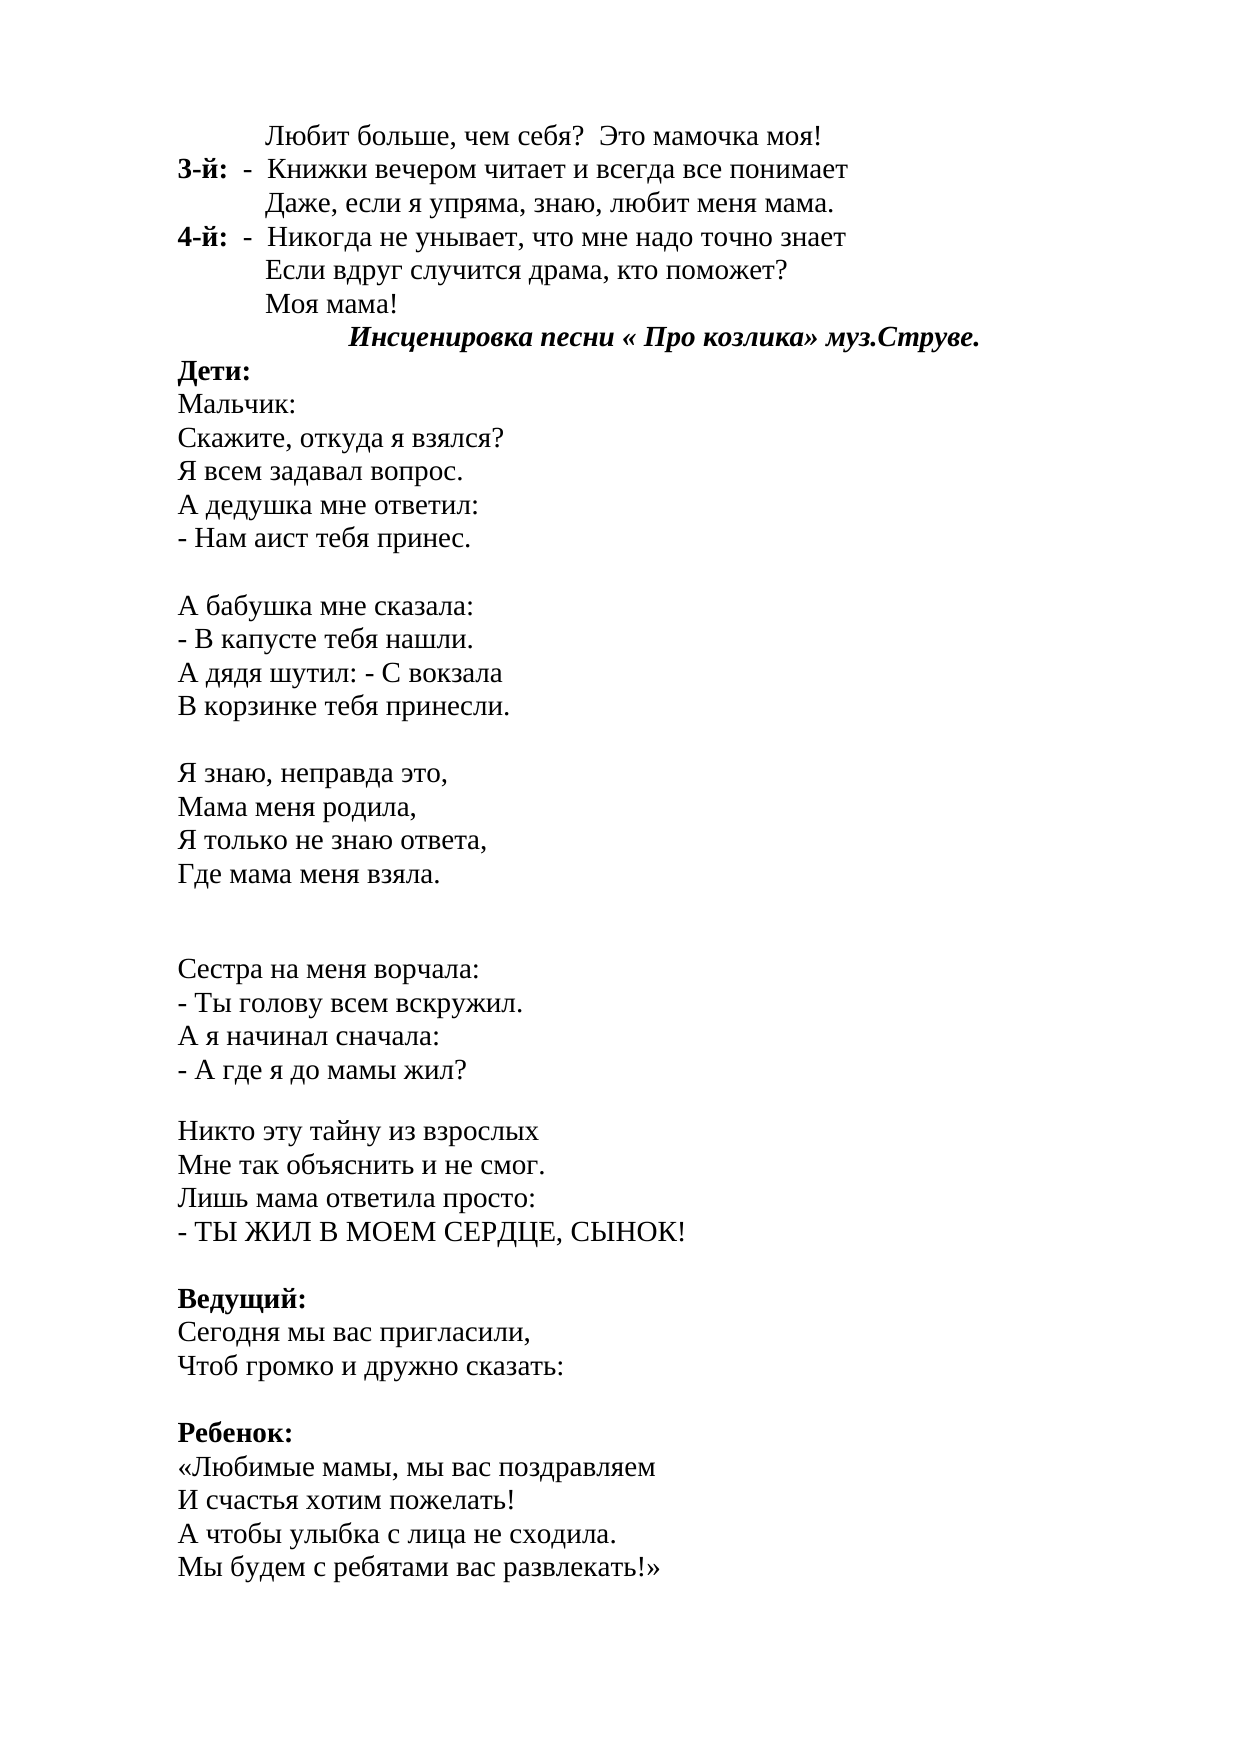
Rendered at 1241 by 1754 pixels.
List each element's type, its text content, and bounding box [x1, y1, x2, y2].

text Даже, если я упряма, знаю, любит меня мама. [177, 185, 1152, 219]
text 4-й: - Никогда не унывает, что мне надо точно знает [177, 219, 1152, 252]
text А чтобы улыбка с лица не сходила. [177, 1516, 1152, 1549]
text Инсценировка песни « Про козлика» муз.Струве. [177, 319, 1152, 353]
text Моя мама! [177, 286, 1152, 319]
text Чтоб громко и дружно сказать: [177, 1348, 1152, 1382]
text Сегодня мы вас пригласили, [177, 1314, 1152, 1348]
text «Любимые мамы, мы вас поздравляем [177, 1449, 1152, 1482]
text Сестра на меня ворчала: - Ты голову всем вскружил. А я начинал сначала: - А где я до мамы жил? [177, 951, 1152, 1113]
text Ребенок: [177, 1415, 1152, 1449]
text Мы будем с ребятами вас развлекать!» [177, 1549, 1152, 1583]
text Никто эту тайну из взрослых Мне так объяснить и не смог. Лишь мама ответила просто: - ТЫ ЖИЛ В МОЕМ СЕРДЦЕ, СЫНОК! [177, 1113, 1152, 1247]
text И счастья хотим пожелать! [177, 1482, 1152, 1516]
text Если вдруг случится драма, кто поможет? [177, 252, 1152, 286]
text Мальчик: [177, 386, 1152, 420]
text Дети: [177, 353, 1152, 386]
text 3-й: - Книжки вечером читает и всегда все понимает [177, 152, 1152, 185]
text Любит больше, чем себя? Это мамочка моя! [177, 118, 1152, 152]
text Ведущий: [177, 1281, 1152, 1314]
text Скажите, откуда я взялся? Я всем задавал вопрос. А дедушка мне ответил: - Нам аист тебя принес. А бабушка мне сказала: - В капусте тебя нашли. А дядя шутил: - С вокзала В корзинке тебя принесли. Я знаю, неправда это, Мама меня родила, Я только не знаю ответа, Где мама меня взяла. [177, 420, 1152, 951]
